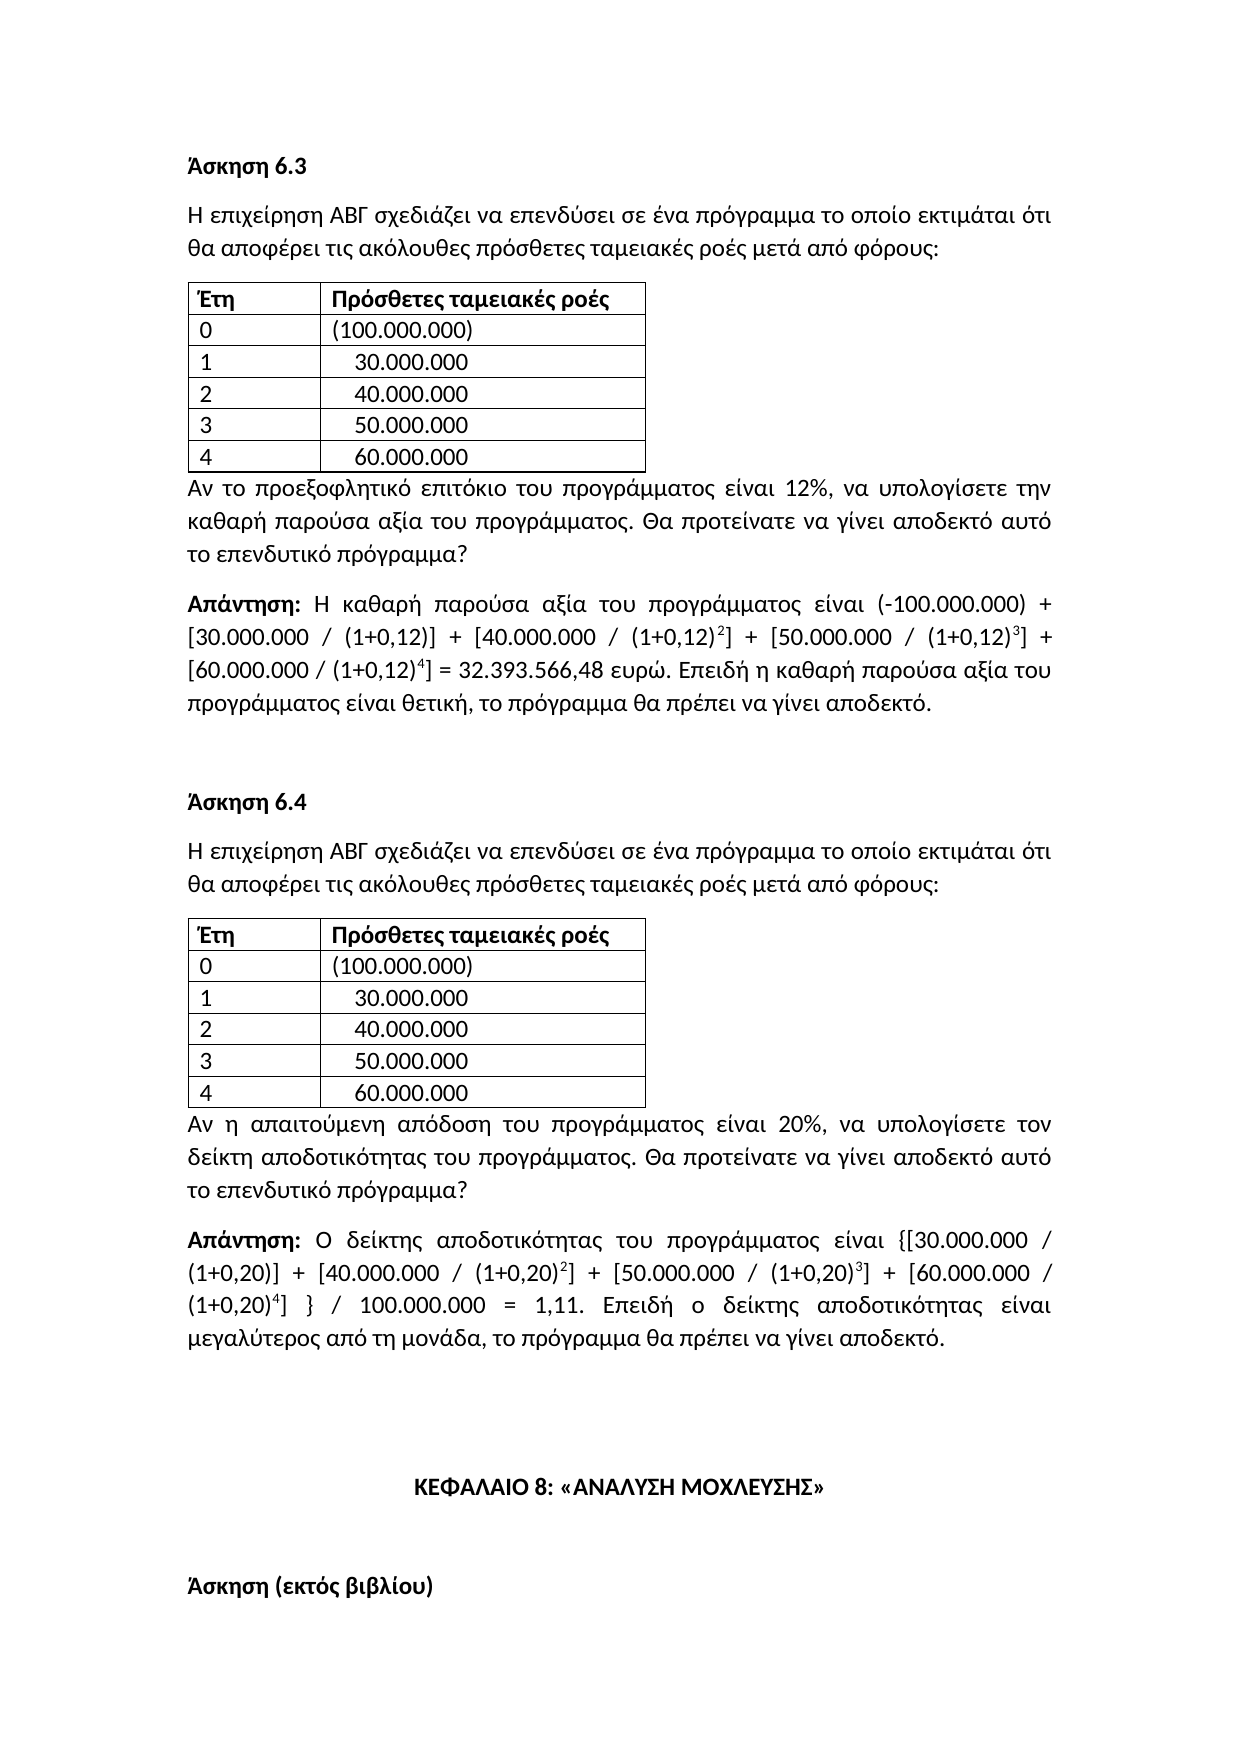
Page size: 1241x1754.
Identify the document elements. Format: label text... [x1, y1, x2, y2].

table_cell 4 [189, 441, 320, 471]
table_cell 2 [189, 378, 320, 408]
table_cell 30.000.000 [321, 982, 645, 1013]
table_header Έτη [189, 283, 320, 314]
table_cell 50.000.000 [321, 1045, 645, 1076]
table_cell 4 [189, 1077, 320, 1107]
table_cell 2 [189, 1014, 320, 1044]
table_cell 1 [189, 346, 320, 377]
table_cell (100.000.000) [321, 315, 645, 345]
table_cell (100.000.000) [321, 951, 645, 981]
table_header Πρόσθετες ταμειακές ροές [321, 283, 645, 314]
table_cell 50.000.000 [321, 409, 645, 440]
table_cell 0 [189, 951, 320, 981]
text Άσκηση 6.3 [187, 150, 1053, 181]
text Άσκηση 6.4 [187, 786, 1053, 816]
text Η επιχείρηση ΑΒΓ σχεδιάζει να επενδύσει σε ένα πρόγραμμα το οποίο εκτιμάται ότι θα αποφέρει τις ακόλουθες πρόσθετες ταμειακές ροές μετά από φόρους: [187, 199, 1053, 263]
text Αν η απαιτούμενη απόδοση του προγράμματος είναι 20%, να υπολογίσετε τον δείκτη αποδοτικότητας του προγράμματος. Θα προτείνατε να γίνει αποδεκτό αυτό το επενδυτικό πρόγραμμα? [187, 1108, 1053, 1205]
table_cell 60.000.000 [321, 441, 645, 471]
table_cell 3 [189, 1045, 320, 1076]
text Η επιχείρηση ΑΒΓ σχεδιάζει να επενδύσει σε ένα πρόγραμμα το οποίο εκτιμάται ότι θα αποφέρει τις ακόλουθες πρόσθετες ταμειακές ροές μετά από φόρους: [187, 835, 1053, 899]
text Αν το προεξοφλητικό επιτόκιο του προγράμματος είναι 12%, να υπολογίσετε την καθαρή παρούσα αξία του προγράμματος. Θα προτείνατε να γίνει αποδεκτό αυτό το επενδυτικό πρόγραμμα? [187, 472, 1053, 569]
text ΚΕΦΑΛΑΙΟ 8: «ΑΝΑΛΥΣΗ ΜΟΧΛΕΥΣΗΣ» [187, 1471, 1053, 1502]
table_header Πρόσθετες ταμειακές ροές [321, 919, 645, 949]
text Απάντηση: Η καθαρή παρούσα αξία του προγράμματος είναι (-100.000.000) + [30.000.000 / (1+0,12)] + [40.000.000 / (1+0,12)2] + [50.000.000 / (1+0,12)3] + [60.000.000 / (1+0,12)4] = 32.393.566,48 ευρώ. Επειδή η καθαρή παρούσα αξία του προγράμματος είναι θετική, το πρόγραμμα θα πρέπει να γίνει αποδεκτό. [187, 588, 1053, 717]
table_cell 40.000.000 [321, 1014, 645, 1044]
text Απάντηση: Ο δείκτης αποδοτικότητας του προγράμματος είναι {[30.000.000 / (1+0,20)] + [40.000.000 / (1+0,20)2] + [50.000.000 / (1+0,20)3] + [60.000.000 / (1+0,20)4] } / 100.000.000 = 1,11. Επειδή ο δείκτης αποδοτικότητας είναι μεγαλύτερος από τη μονάδα, το πρόγραμμα θα πρέπει να γίνει αποδεκτό. [187, 1224, 1053, 1353]
table_cell 3 [189, 409, 320, 440]
table_cell 40.000.000 [321, 378, 645, 408]
table_cell 0 [189, 315, 320, 345]
table_cell 60.000.000 [321, 1077, 645, 1107]
text Άσκηση (εκτός βιβλίου) [187, 1570, 1053, 1601]
table_cell 30.000.000 [321, 346, 645, 377]
table_header Έτη [189, 919, 320, 949]
table_cell 1 [189, 982, 320, 1013]
